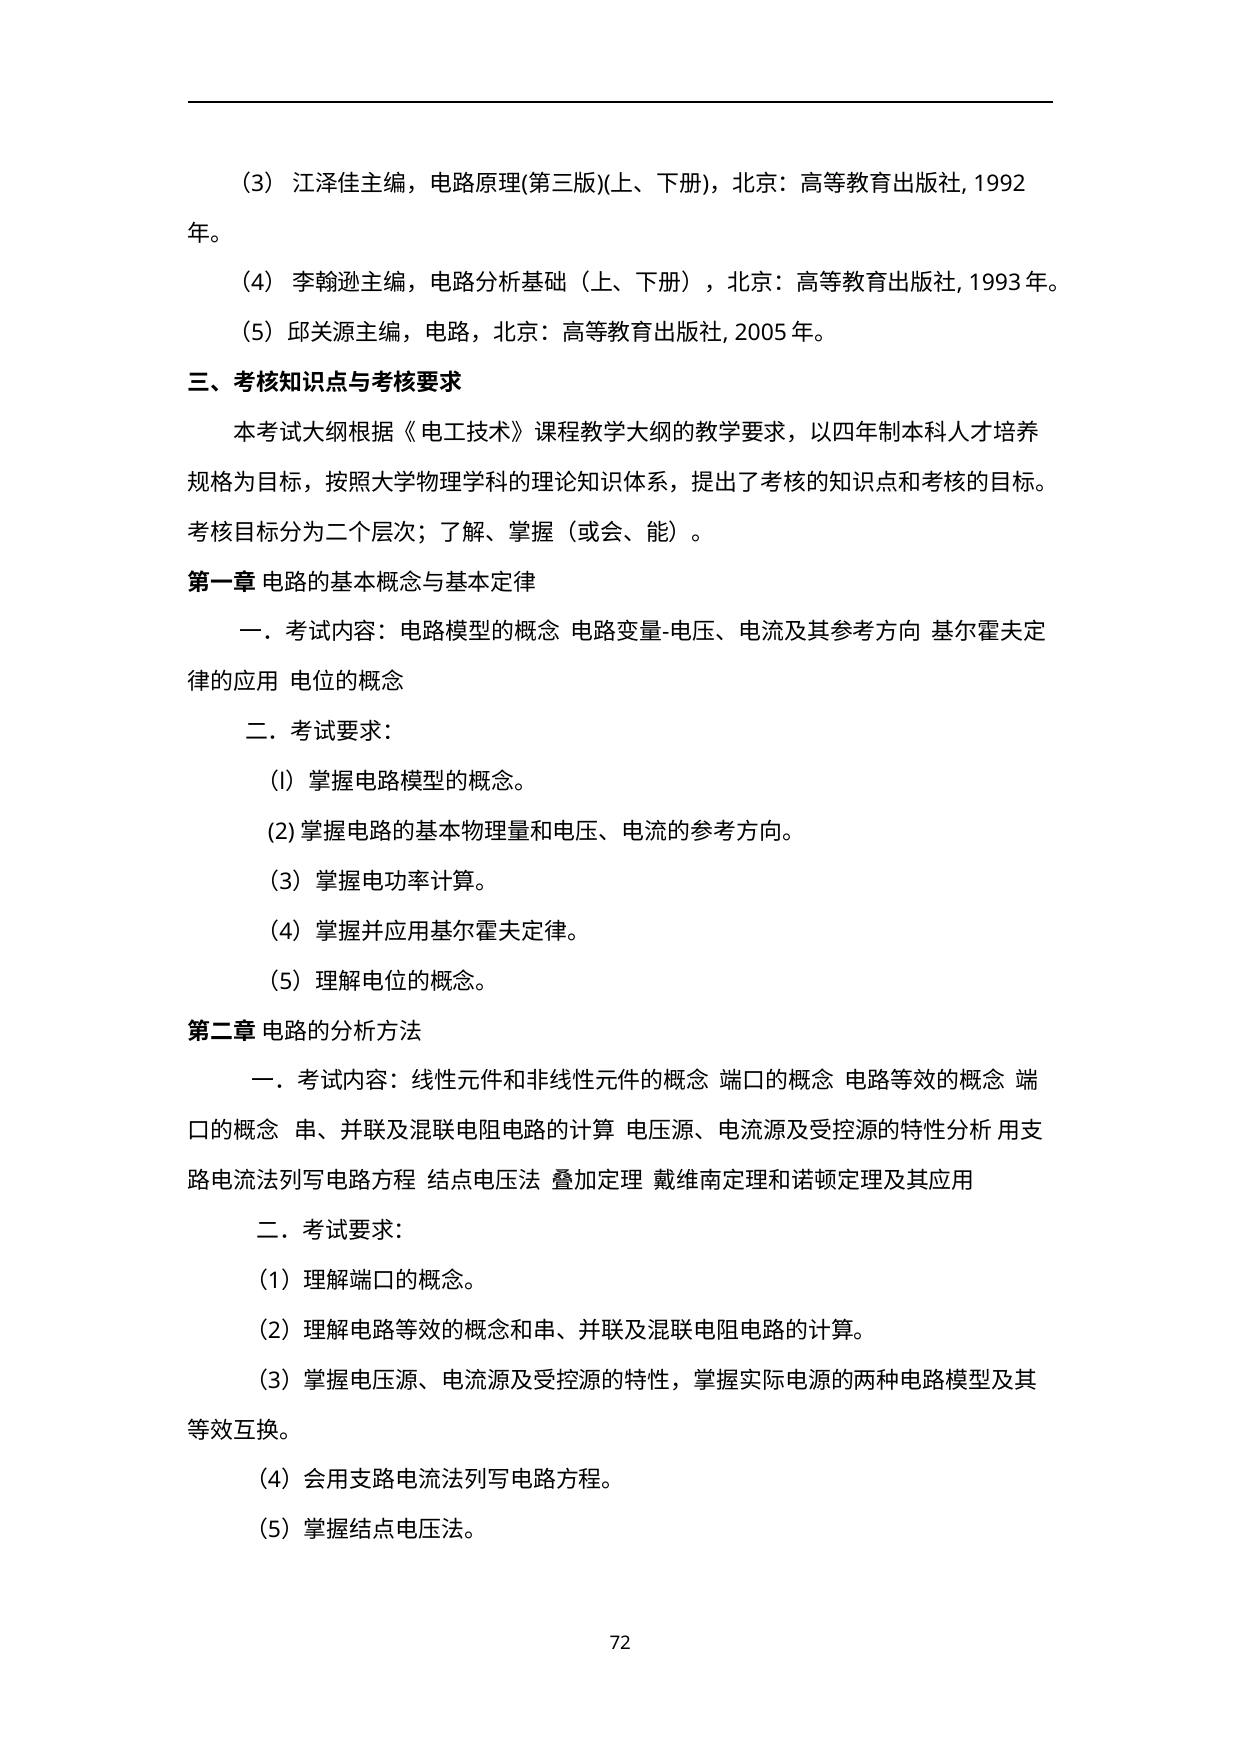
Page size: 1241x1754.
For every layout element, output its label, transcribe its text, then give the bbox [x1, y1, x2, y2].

text （5）邱关源主编，电路，北京：高等教育出版社, 2005年。 [187, 314, 1053, 347]
text （5）掌握结点电压法。 [187, 1511, 1053, 1544]
text 三、考核知识点与考核要求 [187, 364, 1053, 397]
text 第一章 电路的基本概念与基本定律 [187, 563, 1053, 597]
text （3）掌握电功率计算。 [187, 863, 1053, 896]
text （5）理解电位的概念。 [187, 963, 1053, 996]
text 二．考试要求： [187, 713, 1053, 746]
text （2）理解电路等效的概念和串、并联及混联电阻电路的计算。 [187, 1312, 1053, 1345]
text 一．考试内容：线性元件和非线性元件的概念 端口的概念 电路等效的概念 端口的概念 串、并联及混联电阻电路的计算 电压源、电流源及受控源的特性分析 用支路电流法列写电路方程 结点电压法 叠加定理 戴维南定理和诺顿定理及其应用 [187, 1062, 1053, 1195]
text 第二章 电路的分析方法 [187, 1013, 1053, 1046]
text （4） 李翰逊主编，电路分析基础（上、下册），北京：高等教育出版社, 1993年。 [187, 264, 1053, 297]
text 一．考试内容：电路模型的概念 电路变量-电压、电流及其参考方向 基尔霍夫定律的应用 电位的概念 [187, 613, 1053, 696]
text 本考试大纲根据《 电工技术》课程教学大纲的教学要求，以四年制本科人才培养规格为目标，按照大学物理学科的理论知识体系，提出了考核的知识点和考核的目标。考核目标分为二个层次；了解、掌握（或会、能）。 [187, 414, 1053, 547]
text （3） 江泽佳主编，电路原理(第三版)(上、下册)，北京：高等教育出版社, 1992年。 [187, 164, 1053, 248]
text （3）掌握电压源、电流源及受控源的特性，掌握实际电源的两种电路模型及其等效互换。 [187, 1362, 1053, 1445]
text （1）理解端口的概念。 [187, 1262, 1053, 1295]
text （4）掌握并应用基尔霍夫定律。 [187, 913, 1053, 946]
text （l）掌握电路模型的概念。 [187, 763, 1053, 796]
text 二．考试要求： [187, 1212, 1053, 1245]
text (2) 掌握电路的基本物理量和电压、电流的参考方向。 [187, 813, 1053, 846]
text （4）会用支路电流法列写电路方程。 [187, 1461, 1053, 1494]
